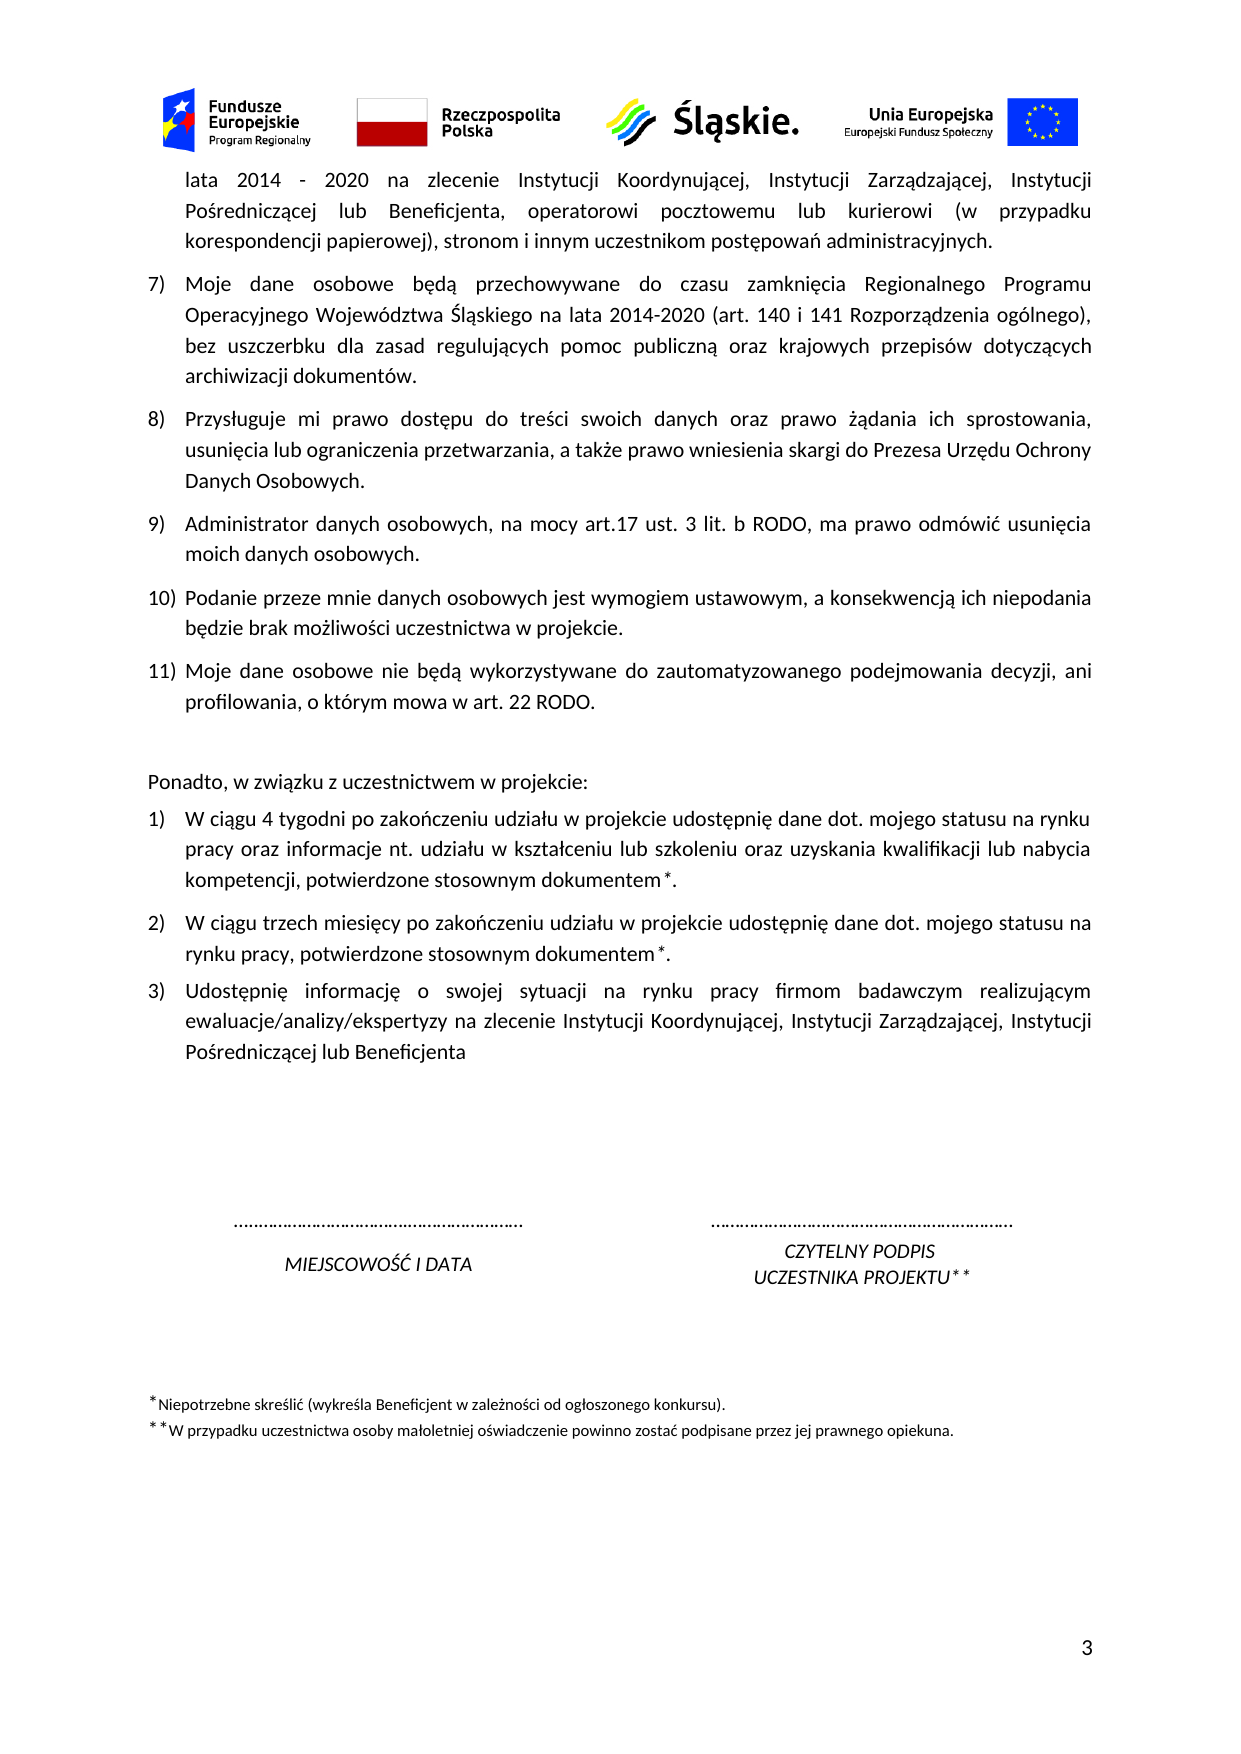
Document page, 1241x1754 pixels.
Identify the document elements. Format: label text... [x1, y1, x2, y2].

list Podanie przeze mnie danych osobowych jest wymogiem ustawowym, a konsekwencją ich niepodania będzie brak możliwości uczestnictwa w projekcie. [148, 584, 1092, 641]
text *Niepotrzebne skreślić (wykreśla Beneficjent w zależności od ogłoszonego konkursu). [148, 1391, 1092, 1416]
table_header …..………………………….…………………… [136, 1112, 620, 1238]
list Przysługuje mi prawo dostępu do treści swoich danych oraz prawo żądania ich sprostowania, usunięcia lub ograniczenia przetwarzania, a także prawo wniesienia skargi do Prezesa Urzędu Ochrony Danych Osobowych. [148, 406, 1092, 493]
list W ciągu 4 tygodni po zakończeniu udziału w projekcie udostępnię dane dot. mojego statusu na rynku pracy oraz informacje nt. udziału w kształceniu lub szkoleniu oraz uzyskania kwalifikacji lub nabycia kompetencji, potwierdzone stosownym dokumentem*. [148, 805, 1092, 893]
list W ciągu trzech miesięcy po zakończeniu udziału w projekcie udostępnię dane dot. mojego statusu na rynku pracy, potwierdzone stosownym dokumentem*. [148, 909, 1092, 967]
picture [147, 73, 1093, 167]
list Moje dane osobowe będą przechowywane do czasu zamknięcia Regionalnego Programu Operacyjnego Województwa Śląskiego na lata 2014-2020 (art. 140 i 141 Rozporządzenia ogólnego), bez uszczerbku dla zasad regulujących pomoc publiczną oraz krajowych przepisów dotyczących archiwizacji dokumentów. [148, 271, 1092, 389]
text **W przypadku uczestnictwa osoby małoletniej oświadczenie powinno zostać podpisane przez jej prawnego opiekuna. [148, 1416, 1092, 1441]
table_header ……………………………………………………… [620, 1112, 1104, 1238]
table_cell CZYTELNY PODPIS UCZESTNIKA PROJEKTU** [620, 1239, 1104, 1296]
list Moje dane osobowe nie będą wykorzystywane do zautomatyzowanego podejmowania decyzji, ani profilowania, o którym mowa w art. 22 RODO. [148, 657, 1092, 715]
list Udostępnię informację o swojej sytuacji na rynku pracy firmom badawczym realizującym ewaluacje/analizy/ekspertyzy na zlecenie Instytucji Koordynującej, Instytucji Zarządzającej, Instytucji Pośredniczącej lub Beneficjenta [148, 977, 1092, 1065]
list Administrator danych osobowych, na mocy art.17 ust. 3 lit. b RODO, ma prawo odmówić usunięcia moich danych osobowych. [148, 510, 1092, 567]
table_cell MIEJSCOWOŚĆ I DATA [136, 1239, 620, 1296]
list Ponadto, w związku z uczestnictwem w projekcie: [148, 768, 1092, 795]
